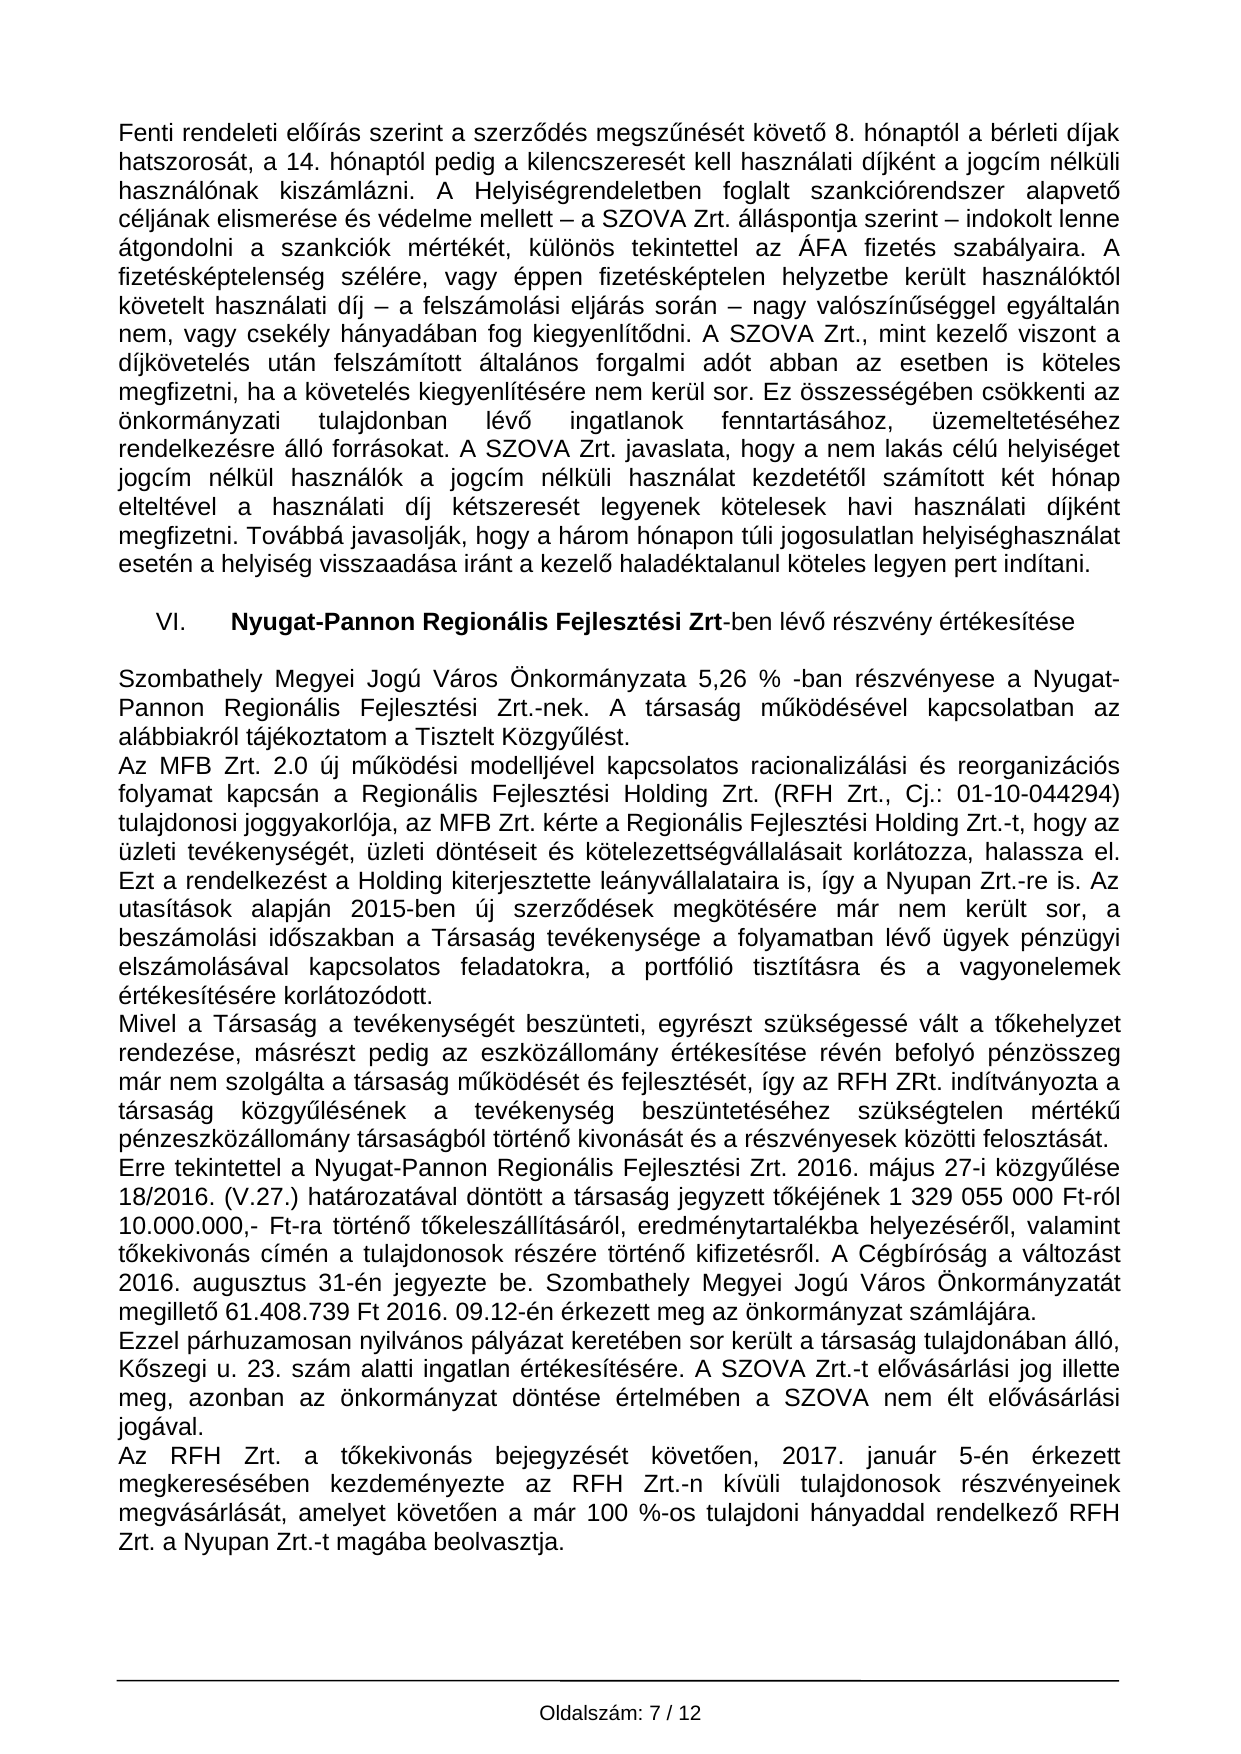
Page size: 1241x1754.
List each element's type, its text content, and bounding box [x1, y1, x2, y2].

text Ezzel párhuzamosan nyilvános pályázat keretében sor került a társaság tulajdonában álló, Kőszegi u. 23. szám alatti ingatlan értékesítésére. A SZOVA Zrt.-t elővásárlási jog illette meg, azonban az önkormányzat döntése értelmében a SZOVA nem élt elővásárlási jogával. [118, 1326, 1122, 1441]
text Az RFH Zrt. a tőkekivonás bejegyzését követően, 2017. január 5-én érkezett megkeresésében kezdeményezte az RFH Zrt.-n kívüli tulajdonosok részvényeinek megvásárlását, amelyet követően a már 100 %-os tulajdoni hányaddal rendelkező RFH Zrt. a Nyupan Zrt.-t magába beolvasztja. [118, 1441, 1122, 1556]
text Fenti rendeleti előírás szerint a szerződés megszűnését követő 8. hónaptól a bérleti díjak hatszorosát, a 14. hónaptól pedig a kilencszeresét kell használati díjként a jogcím nélküli használónak kiszámlázni. A Helyiségrendeletben foglalt szankciórendszer alapvető céljának elismerése és védelme mellett – a SZOVA Zrt. álláspontja szerint – indokolt lenne átgondolni a szankciók mértékét, különös tekintettel az ÁFA fizetés szabályaira. A fizetésképtelenség szélére, vagy éppen fizetésképtelen helyzetbe került használóktól követelt használati díj – a felszámolási eljárás során – nagy valószínűséggel egyáltalán nem, vagy csekély hányadában fog kiegyenlítődni. A SZOVA Zrt., mint kezelő viszont a díjkövetelés után felszámított általános forgalmi adót abban az esetben is köteles megfizetni, ha a követelés kiegyenlítésére nem kerül sor. Ez összességében csökkenti az önkormányzati tulajdonban lévő ingatlanok fenntartásához, üzemeltetéséhez rendelkezésre álló forrásokat. A SZOVA Zrt. javaslata, hogy a nem lakás célú helyiséget jogcím nélkül használók a jogcím nélküli használat kezdetétől számított két hónap elteltével a használati díj kétszeresét legyenek kötelesek havi használati díjként megfizetni. Továbbá javasolják, hogy a három hónapon túli jogosulatlan helyiséghasználat esetén a helyiség visszaadása iránt a kezelő haladéktalanul köteles legyen pert indítani. [118, 118, 1122, 578]
text Szombathely Megyei Jogú Város Önkormányzata 5,26 % -ban részvényese a Nyugat-Pannon Regionális Fejlesztési Zrt.-nek. A társaság működésével kapcsolatban az alábbiakról tájékoztatom a Tisztelt Közgyűlést. [118, 664, 1122, 751]
list Nyugat-Pannon Regionális Fejlesztési Zrt-ben lévő részvény értékesítése [156, 607, 1122, 636]
text Mivel a Társaság a tevékenységét beszünteti, egyrészt szükségessé vált a tőkehelyzet rendezése, másrészt pedig az eszközállomány értékesítése révén befolyó pénzösszeg már nem szolgálta a társaság működését és fejlesztését, így az RFH ZRt. indítványozta a társaság közgyűlésének a tevékenység beszüntetéséhez szükségtelen mértékű pénzeszközállomány társaságból történő kivonását és a részvényesek közötti felosztását. [118, 1009, 1122, 1153]
text Az MFB Zrt. 2.0 új működési modelljével kapcsolatos racionalizálási és reorganizációs folyamat kapcsán a Regionális Fejlesztési Holding Zrt. (RFH Zrt., Cj.: 01-10-044294) tulajdonosi joggyakorlója, az MFB Zrt. kérte a Regionális Fejlesztési Holding Zrt.-t, hogy az üzleti tevékenységét, üzleti döntéseit és kötelezettségvállalásait korlátozza, halassza el. Ezt a rendelkezést a Holding kiterjesztette leányvállalataira is, így a Nyupan Zrt.-re is. Az utasítások alapján 2015-ben új szerződések megkötésére már nem került sor, a beszámolási időszakban a Társaság tevékenysége a folyamatban lévő ügyek pénzügyi elszámolásával kapcsolatos feladatokra, a portfólió tisztításra és a vagyonelemek értékesítésére korlátozódott. [118, 751, 1122, 1009]
text Erre tekintettel a Nyugat-Pannon Regionális Fejlesztési Zrt. 2016. május 27-i közgyűlése 18/2016. (V.27.) határozatával döntött a társaság jegyzett tőkéjének 1 329 055 000 Ft-ról 10.000.000,- Ft-ra történő tőkeleszállításáról, eredménytartalékba helyezéséről, valamint tőkekivonás címén a tulajdonosok részére történő kifizetésről. A Cégbíróság a változást 2016. augusztus 31-én jegyezte be. Szombathely Megyei Jogú Város Önkormányzatát megillető 61.408.739 Ft 2016. 09.12-én érkezett meg az önkormányzat számlájára. [118, 1153, 1122, 1326]
